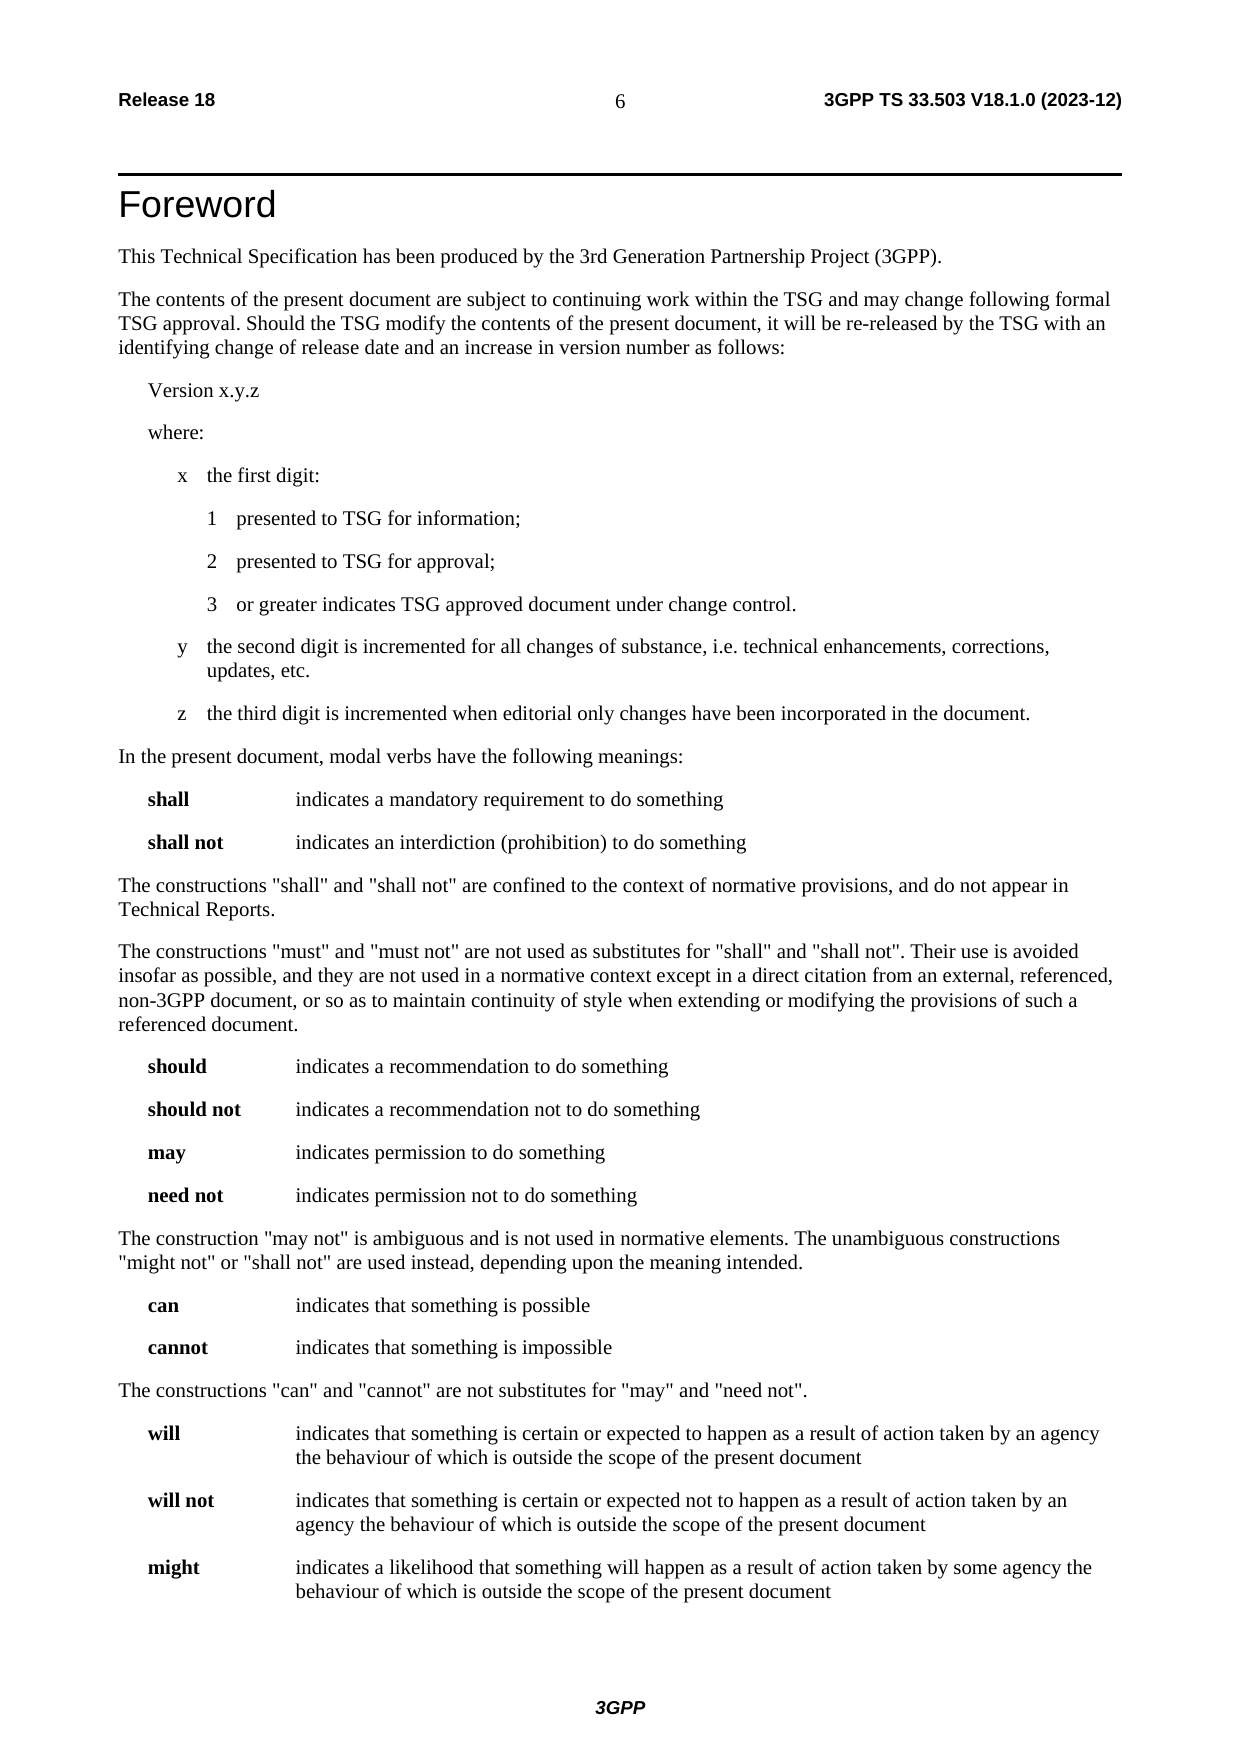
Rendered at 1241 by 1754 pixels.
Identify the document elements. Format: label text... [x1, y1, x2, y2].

text This Technical Specification has been produced by the 3rd Generation Partnership Project (3GPP). [118, 244, 1122, 268]
text x the first digit: [177, 463, 1122, 487]
text may indicates permission to do something [148, 1140, 1122, 1164]
text 2 presented to TSG for approval; [207, 549, 1122, 573]
text The contents of the present document are subject to continuing work within the TSG and may change following formal TSG approval. Should the TSG modify the contents of the present document, it will be re-released by the TSG with an identifying change of release date and an increase in version number as follows: [118, 287, 1122, 359]
text The constructions "shall" and "shall not" are confined to the context of normative provisions, and do not appear in Technical Reports. [118, 872, 1122, 921]
text will not indicates that something is certain or expected not to happen as a result of action taken by an agency the behaviour of which is outside the scope of the present document [148, 1488, 1122, 1536]
text should not indicates a recommendation not to do something [148, 1097, 1122, 1121]
text Version x.y.z [148, 377, 1122, 402]
text The construction "may not" is ambiguous and is not used in normative elements. The unambiguous constructions "might not" or "shall not" are used instead, depending upon the meaning intended. [118, 1226, 1122, 1274]
text cannot indicates that something is impossible [148, 1335, 1122, 1359]
subtitle Foreword [118, 176, 1122, 225]
text where: [148, 420, 1122, 444]
text The constructions "must" and "must not" are not used as substitutes for "shall" and "shall not". Their use is avoided insofar as possible, and they are not used in a normative context except in a direct citation from an external, referenced, non-3GPP document, or so as to maintain continuity of style when extending or modifying the provisions of such a referenced document. [118, 939, 1122, 1036]
text need not indicates permission not to do something [148, 1183, 1122, 1207]
text y the second digit is incremented for all changes of substance, i.e. technical enhancements, corrections, updates, etc. [177, 634, 1122, 682]
text 3 or greater indicates TSG approved document under change control. [207, 592, 1122, 616]
text The constructions "can" and "cannot" are not substitutes for "may" and "need not". [118, 1378, 1122, 1402]
text might indicates a likelihood that something will happen as a result of action taken by some agency the behaviour of which is outside the scope of the present document [148, 1555, 1122, 1603]
text will indicates that something is certain or expected to happen as a result of action taken by an agency the behaviour of which is outside the scope of the present document [148, 1421, 1122, 1469]
text z the third digit is incremented when editorial only changes have been incorporated in the document. [177, 701, 1122, 725]
text shall indicates a mandatory requirement to do something [148, 787, 1122, 811]
text can indicates that something is possible [148, 1292, 1122, 1317]
text 1 presented to TSG for information; [207, 506, 1122, 530]
text shall not indicates an interdiction (prohibition) to do something [148, 830, 1122, 854]
text should indicates a recommendation to do something [148, 1054, 1122, 1078]
text In the present document, modal verbs have the following meanings: [118, 744, 1122, 768]
